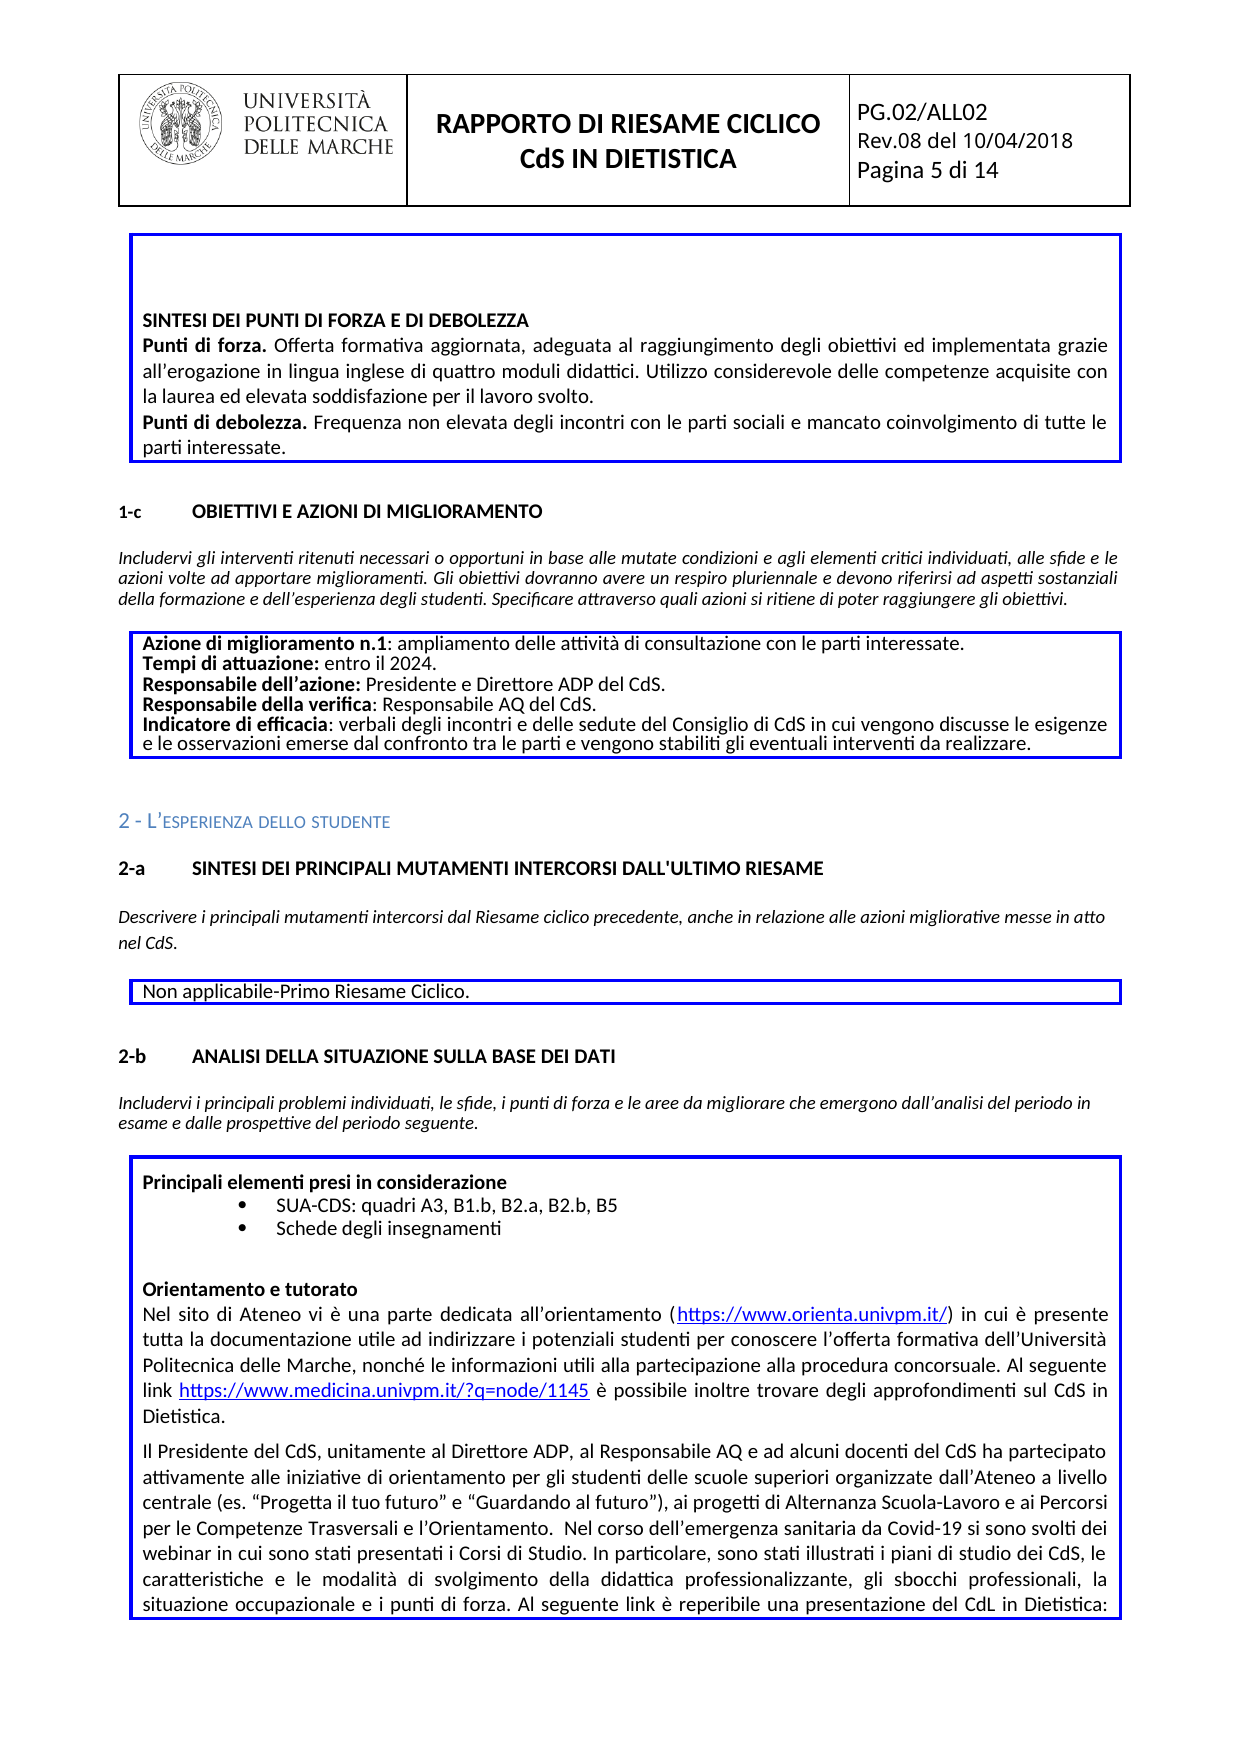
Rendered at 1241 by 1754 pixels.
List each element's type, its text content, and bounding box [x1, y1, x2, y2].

picture [139, 75, 393, 174]
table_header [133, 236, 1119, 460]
text 2-b ANALISI DELLA SITUAZIONE SULLA BASE DEI DATI [118, 1043, 1122, 1069]
text 1-c OBIETTIVI E AZIONI DI MIGLIORAMENTO [118, 498, 1122, 524]
text 2-a SINTESI DEI PRINCIPALI MUTAMENTI INTERCORSI DALL'ULTIMO RIESAME [118, 855, 1122, 881]
table_header Non applicabile-Primo Riesame Ciclico. [133, 982, 1119, 1002]
text Descrivere i principali mutamenti intercorsi dal Riesame ciclico precedente, anche in relazione alle azioni migliorative messe in atto nel CdS. [118, 905, 1122, 954]
table_header Azione di miglioramento n.1: ampliamento delle attività di consultazione con le parti interessate. Tempi di attuazione: entro il 2024. Responsabile dell’azione: Presidente e Direttore ADP del CdS. Responsabile della verifica: Responsabile AQ del CdS. Indicatore di efficacia: verbali degli incontri e delle sedute del Consiglio di CdS in cui vengono discusse le esigenze e le osservazioni emerse dal confronto tra le parti e vengono stabiliti gli eventuali interventi da realizzare. [133, 634, 1119, 756]
subtitle 2 - L’esperienza dello studente [118, 806, 1122, 834]
text Includervi i principali problemi individuati, le sfide, i punti di forza e le aree da migliorare che emergono dall’analisi del periodo in esame e dalle prospettive del periodo seguente. [118, 1093, 1122, 1134]
text Includervi gli interventi ritenuti necessari o opportuni in base alle mutate condizioni e agli elementi critici individuati, alle sfide e le azioni volte ad apportare miglioramenti. Gli obiettivi dovranno avere un respiro pluriennale e devono riferirsi ad aspetti sostanziali della formazione e dell’esperienza degli studenti. Specificare attraverso quali azioni si ritiene di poter raggiungere gli obiettivi. [118, 548, 1122, 610]
